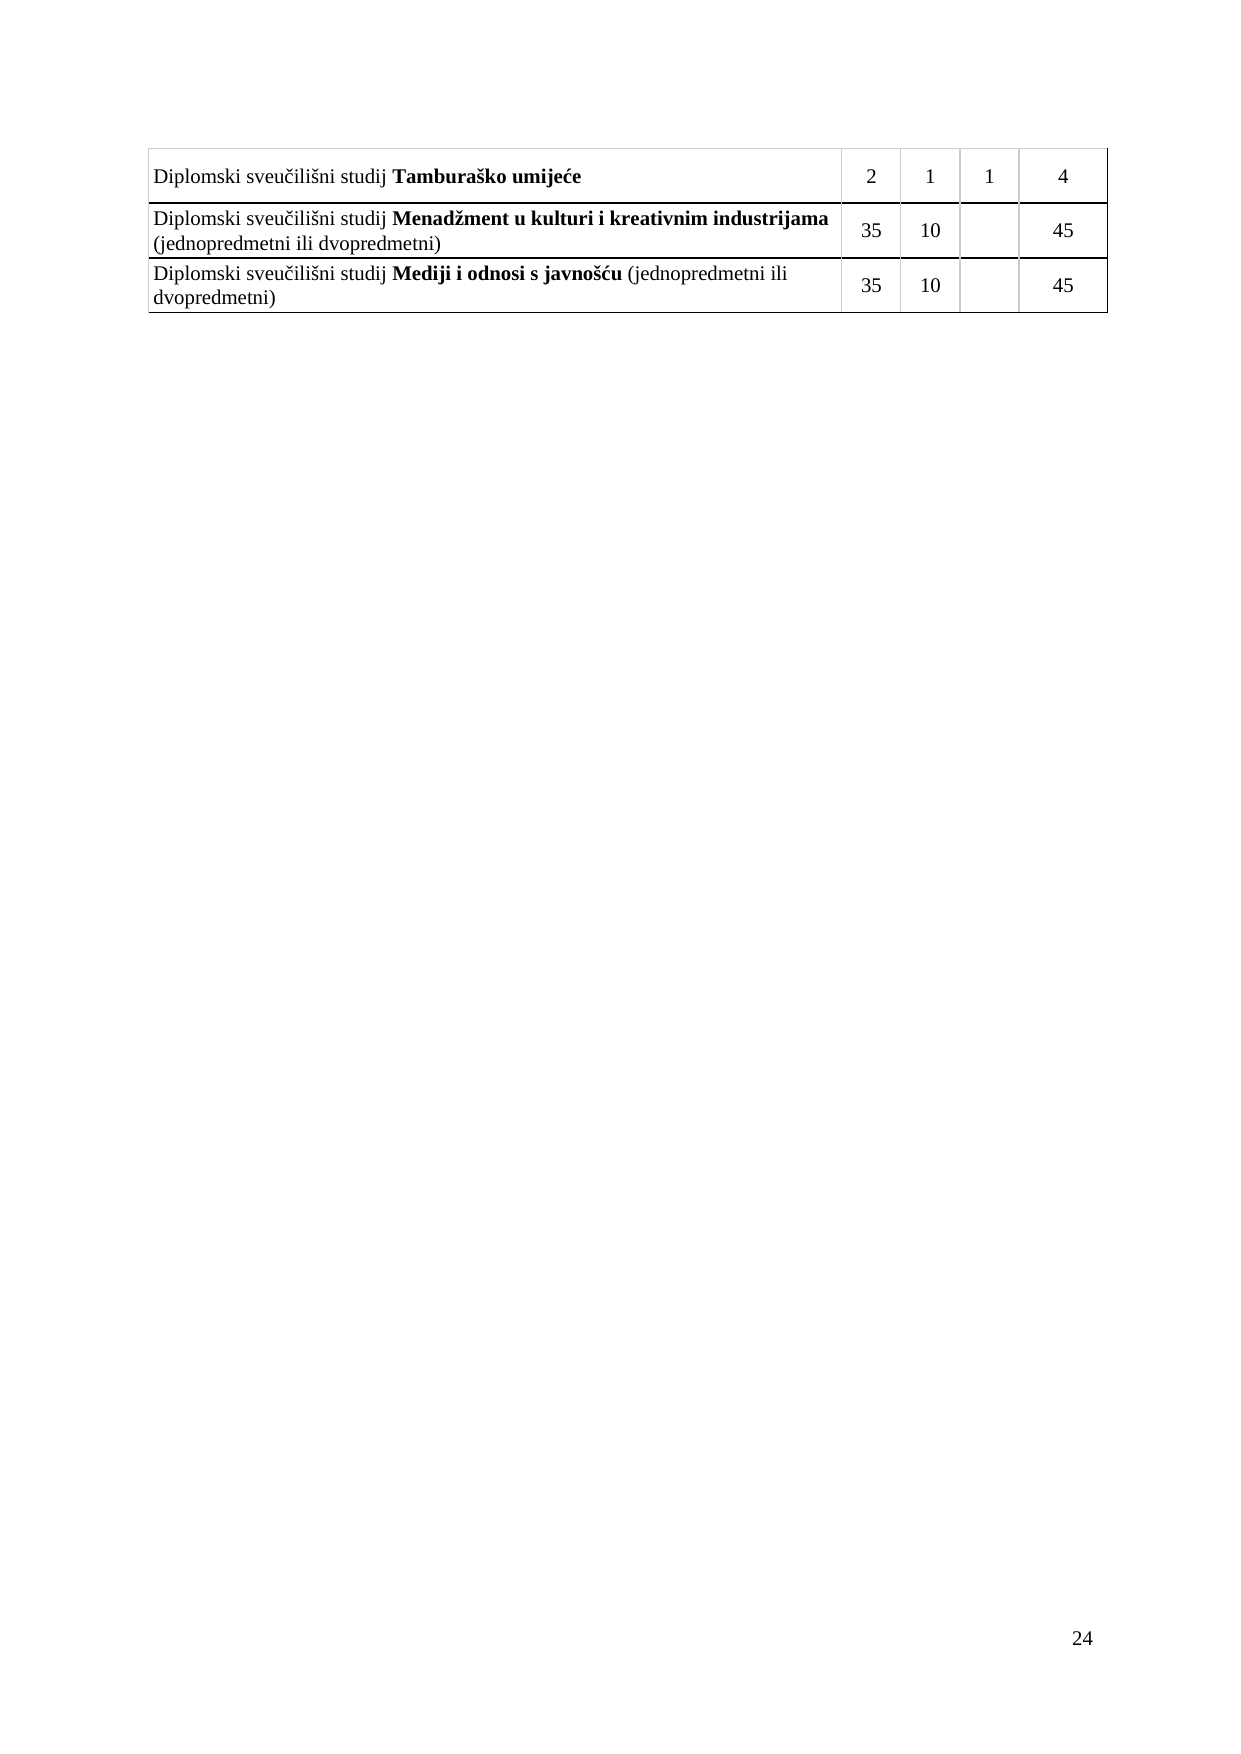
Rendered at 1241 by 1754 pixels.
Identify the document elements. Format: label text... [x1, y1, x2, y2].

table_cell 35 [842, 204, 900, 257]
table_cell Diplomski sveučilišni studij Menadžment u kulturi i kreativnim industrijama (jednopredmetni ili dvopredmetni) [149, 204, 841, 257]
table_cell [961, 259, 1018, 312]
table_cell 10 [901, 204, 959, 257]
table_cell Diplomski sveučilišni studij Tamburaško umijeće [149, 149, 841, 202]
table_cell 45 [1020, 204, 1107, 257]
table_cell 1 [901, 149, 959, 202]
table_cell 45 [1020, 259, 1107, 312]
table_cell 4 [1020, 149, 1107, 202]
table_cell 10 [901, 259, 959, 312]
table_cell 2 [842, 149, 900, 202]
table_cell [961, 204, 1018, 257]
table_cell Diplomski sveučilišni studij Mediji i odnosi s javnošću (jednopredmetni ili dvopredmetni) [149, 259, 841, 312]
table_cell 35 [842, 259, 900, 312]
table_cell 1 [961, 149, 1018, 202]
